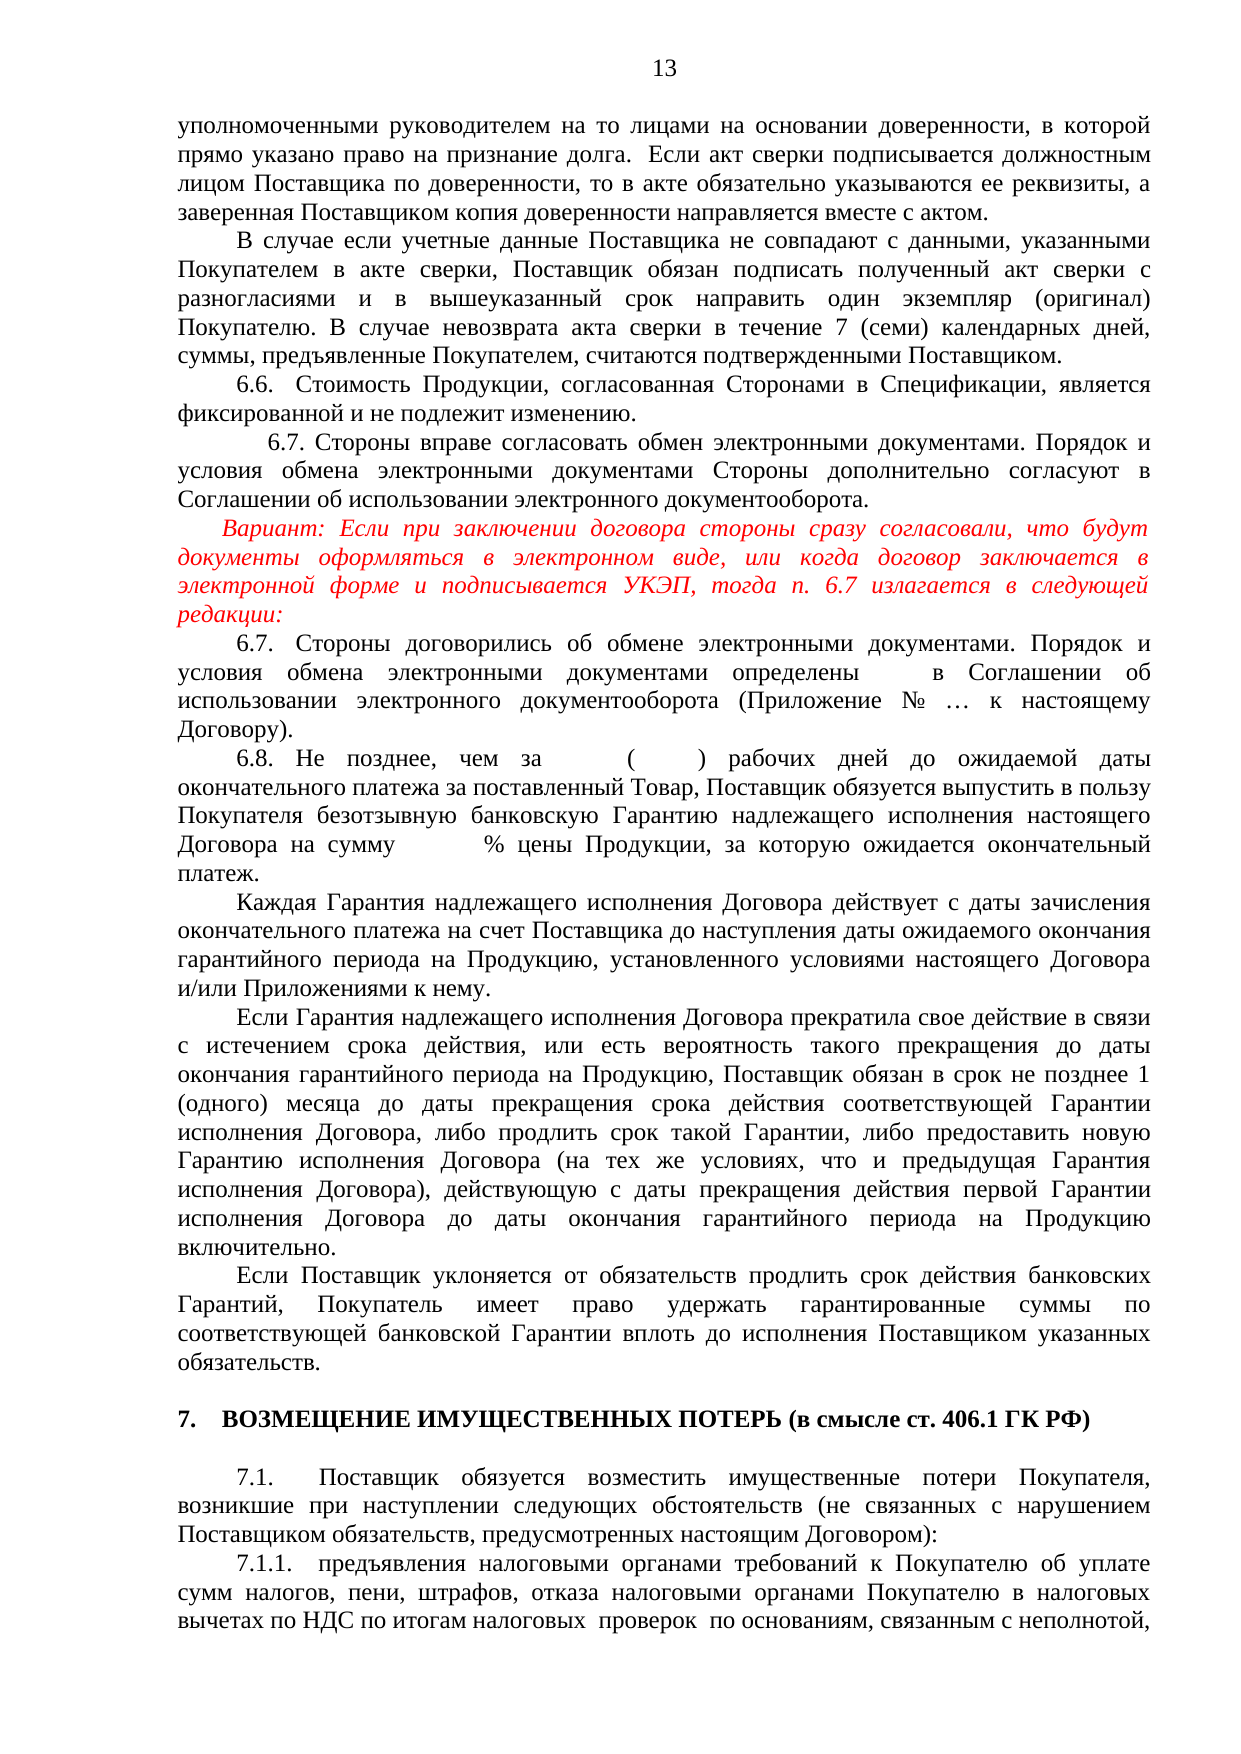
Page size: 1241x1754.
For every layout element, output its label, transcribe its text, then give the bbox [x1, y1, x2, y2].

text Вариант: Если при заключении договора стороны сразу согласовали, что будут документы оформляться в электронном виде, или когда договор заключается в электронной форме и подписывается УКЭП, тогда п. 6.7 излагается в следующей редакции: [177, 513, 1152, 628]
list Стороны договорились об обмене электронными документами. Порядок и условия обмена электронными документами определены в Соглашении об использовании электронного документооборота (Приложение № … к настоящему Договору). [177, 628, 1152, 743]
list Не позднее, чем за ( ) рабочих дней до ожидаемой даты окончательного платежа за поставленный Товар, Поставщик обязуется выпустить в пользу Покупателя безотзывную банковскую Гарантию надлежащего исполнения настоящего Договора на сумму % цены Продукции, за которую ожидается окончательный платеж. [177, 743, 1152, 887]
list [177, 111, 1152, 226]
text Если Гарантия надлежащего исполнения Договора прекратила свое действие в связи с истечением срока действия, или есть вероятность такого прекращения до даты окончания гарантийного периода на Продукцию, Поставщик обязан в срок не позднее 1 (одного) месяца до даты прекращения срока действия соответствующей Гарантии исполнения Договора, либо продлить срок такой Гарантии, либо предоставить новую Гарантию исполнения Договора (на тех же условиях, что и предыдущая Гарантия исполнения Договора), действующую с даты прекращения действия первой Гарантии исполнения Договора до даты окончания гарантийного периода на Продукцию включительно. [177, 1002, 1152, 1261]
text 7.1. Поставщик обязуется возместить имущественные потери Покупателя, возникшие при наступлении следующих обстоятельств (не связанных с нарушением Поставщиком обязательств, предусмотренных настоящим Договором): [177, 1462, 1152, 1548]
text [177, 1548, 1152, 1634]
text В случае если учетные данные Поставщика не совпадают с данными, указанными Покупателем в акте сверки, Поставщик обязан подписать полученный акт сверки с разногласиями и в вышеуказанный срок направить один экземпляр (оригинал) Покупателю. В случае невозврата акта сверки в течение 7 (семи) календарных дней, суммы, предъявленные Покупателем, считаются подтвержденными Поставщиком. [177, 226, 1152, 369]
list ВОЗМЕЩЕНИЕ ИМУЩЕСТВЕННЫХ ПОТЕРЬ (в смысле ст. 406.1 ГК РФ) [177, 1404, 1152, 1433]
text Если Поставщик уклоняется от обязательств продлить срок действия банковских Гарантий, Покупатель имеет право удержать гарантированные суммы по соответствующей банковской Гарантии вплоть до исполнения Поставщиком указанных обязательств. [177, 1261, 1152, 1376]
text Каждая Гарантия надлежащего исполнения Договора действует с даты зачисления окончательного платежа на счет Поставщика до наступления даты ожидаемого окончания гарантийного периода на Продукцию, установленного условиями настоящего Договора и/или Приложениями к нему. [177, 887, 1152, 1002]
list Стоимость Продукции, согласованная Сторонами в Спецификации, является фиксированной и не подлежит изменению. [177, 369, 1152, 427]
text 6.7. Стороны вправе согласовать обмен электронными документами. Порядок и условия обмена электронными документами Стороны дополнительно согласуют в Соглашении об использовании электронного документооборота. [177, 427, 1152, 513]
